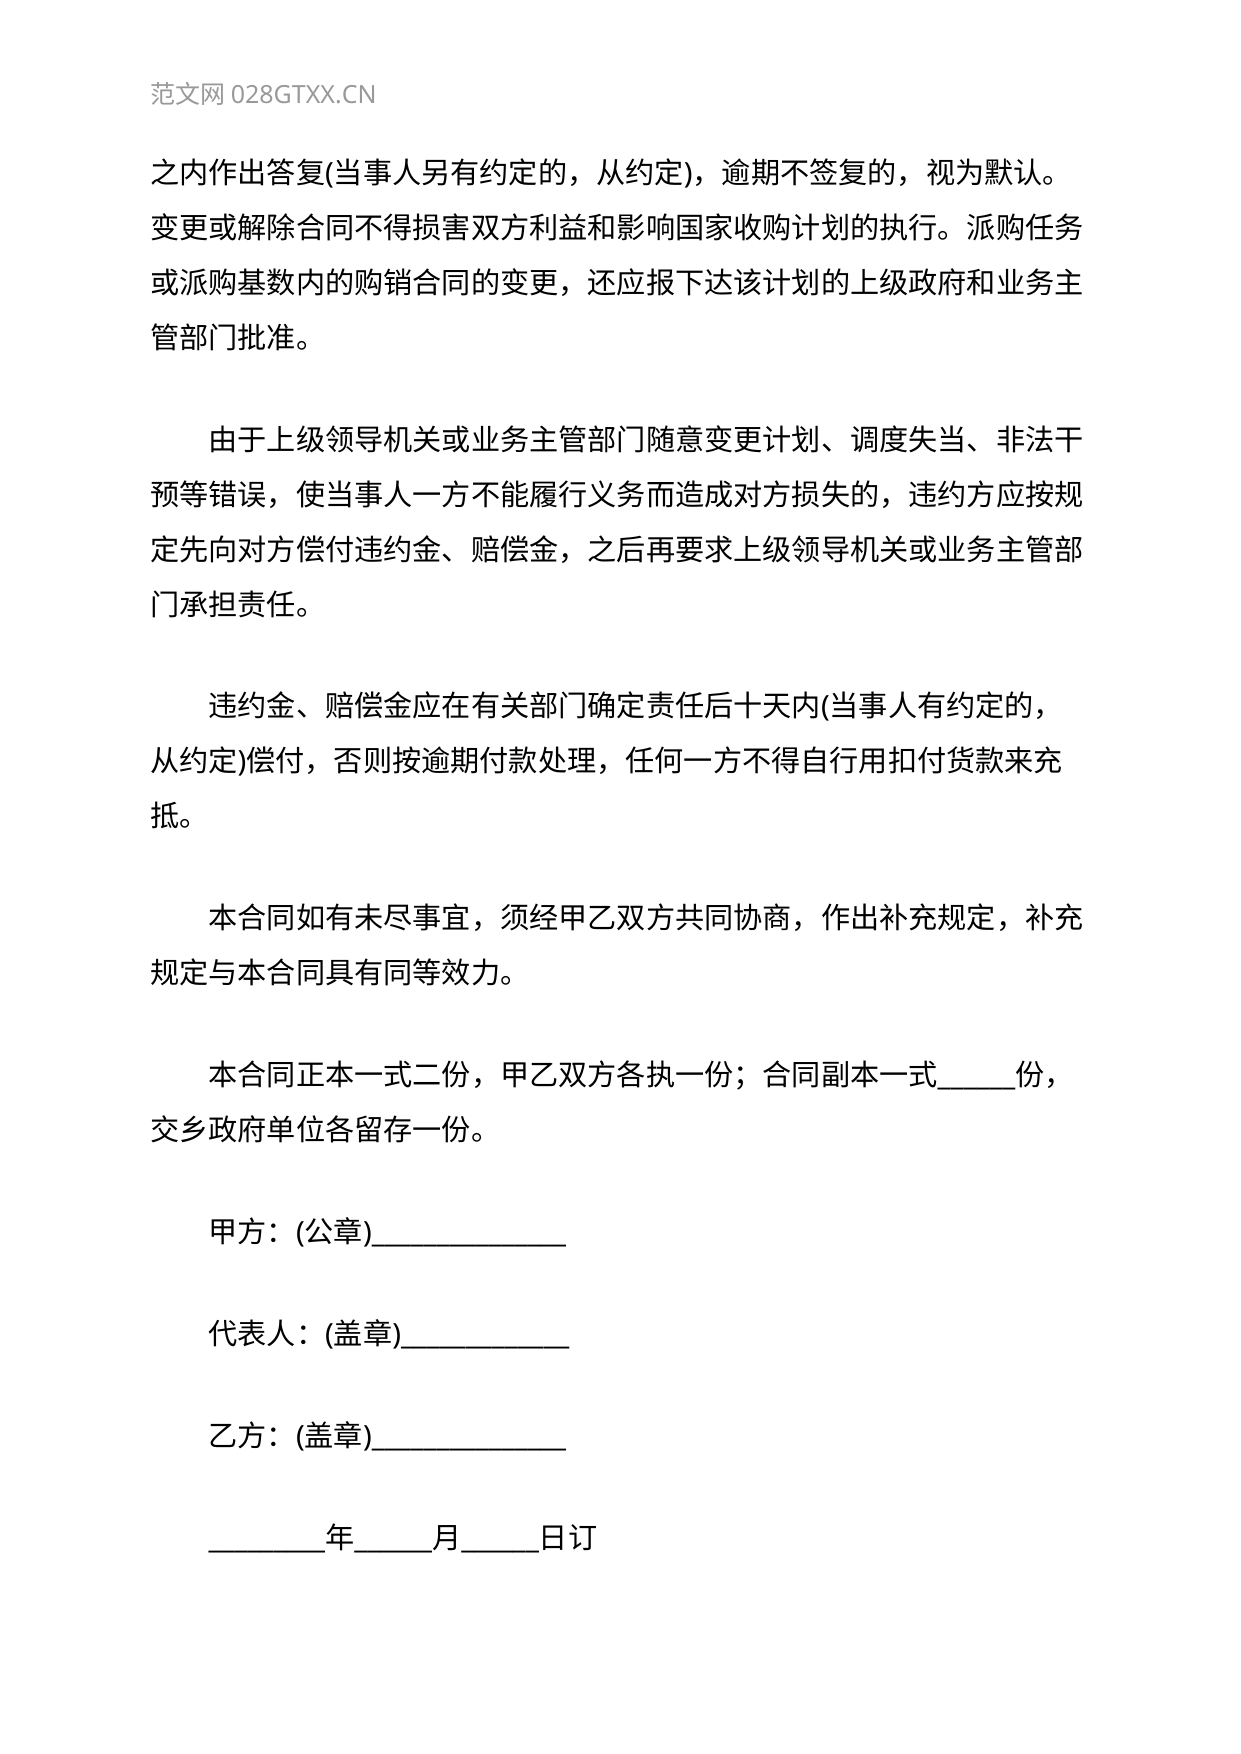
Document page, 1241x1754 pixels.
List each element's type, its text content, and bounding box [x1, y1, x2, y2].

text 甲方：(公章)_______________ [150, 1208, 1090, 1251]
text 违约金、赔偿金应在有关部门确定责任后十天内(当事人有约定的，从约定)偿付，否则按逾期付款处理，任何一方不得自行用扣付货款来充抵。 [150, 683, 1090, 835]
text 本合同正本一式二份，甲乙双方各执一份；合同副本一式______份，交乡政府单位各留存一份。 [150, 1051, 1090, 1149]
text 本合同如有未尽事宜，须经甲乙双方共同协商，作出补充规定，补充规定与本合同具有同等效力。 [150, 895, 1090, 992]
text _________年______月______日订 [150, 1514, 1090, 1557]
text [150, 150, 1090, 357]
text 乙方：(盖章)_______________ [150, 1412, 1090, 1454]
text 代表人：(盖章)_____________ [150, 1310, 1090, 1353]
text 由于上级领导机关或业务主管部门随意变更计划、调度失当、非法干预等错误，使当事人一方不能履行义务而造成对方损失的，违约方应按规定先向对方偿付违约金、赔偿金，之后再要求上级领导机关或业务主管部门承担责任。 [150, 417, 1090, 623]
